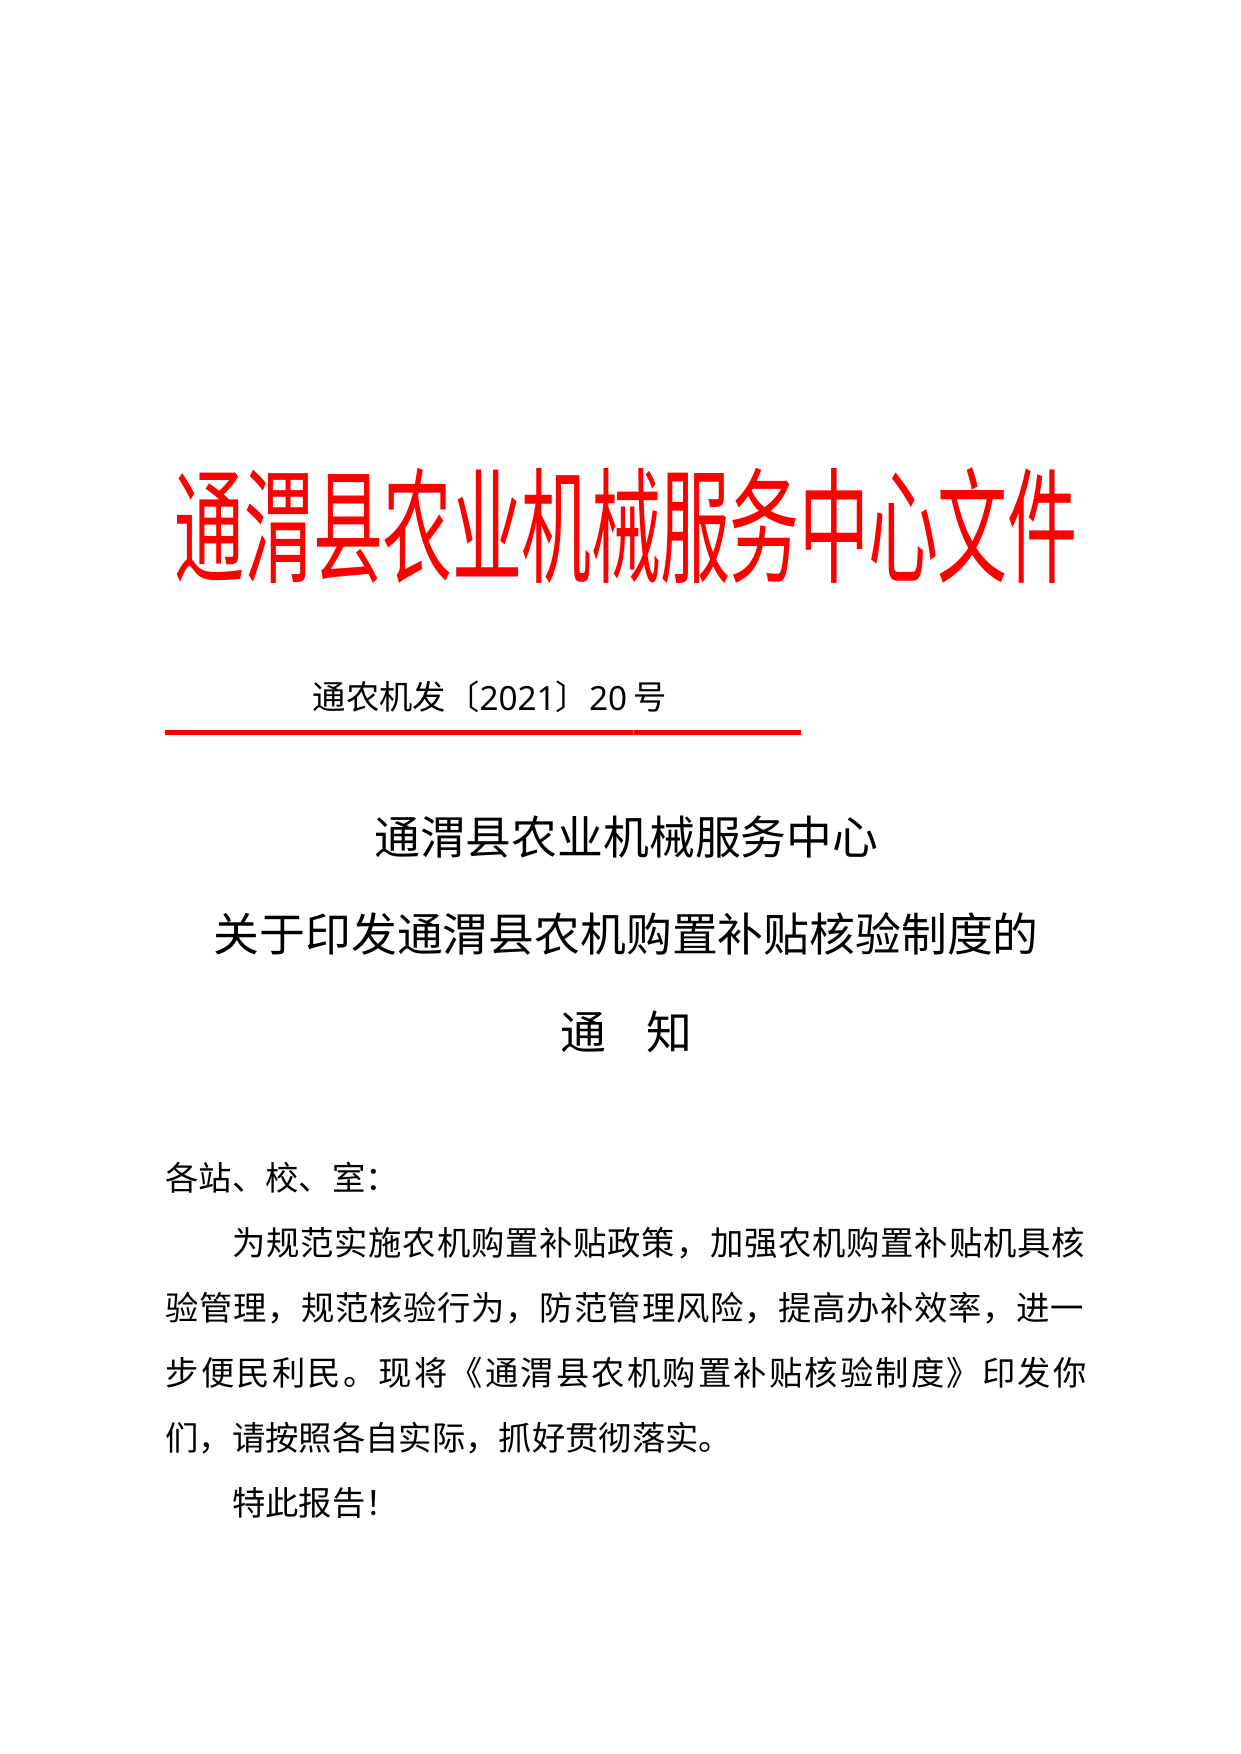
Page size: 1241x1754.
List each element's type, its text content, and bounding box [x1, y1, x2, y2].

text 通农机发〔2021〕20号 [165, 655, 1087, 753]
subtitle 关于印发通渭县农机购置补贴核验制度的 [165, 883, 1087, 980]
text 各站、校、室： [165, 1143, 1087, 1208]
subtitle 通渭县农业机械服务中心 [165, 785, 1087, 883]
subtitle 通 知 [165, 980, 1087, 1078]
text 通渭县农业机械服务中心文件 [165, 428, 1087, 623]
text 为规范实施农机购置补贴政策，加强农机购置补贴机具核验管理，规范核验行为，防范管理风险，提高办补效率，进一步便民利民。现将《通渭县农机购置补贴核验制度》印发你们，请按照各自实际，抓好贯彻落实。 [165, 1208, 1087, 1468]
text 特此报告！ [165, 1468, 1087, 1533]
